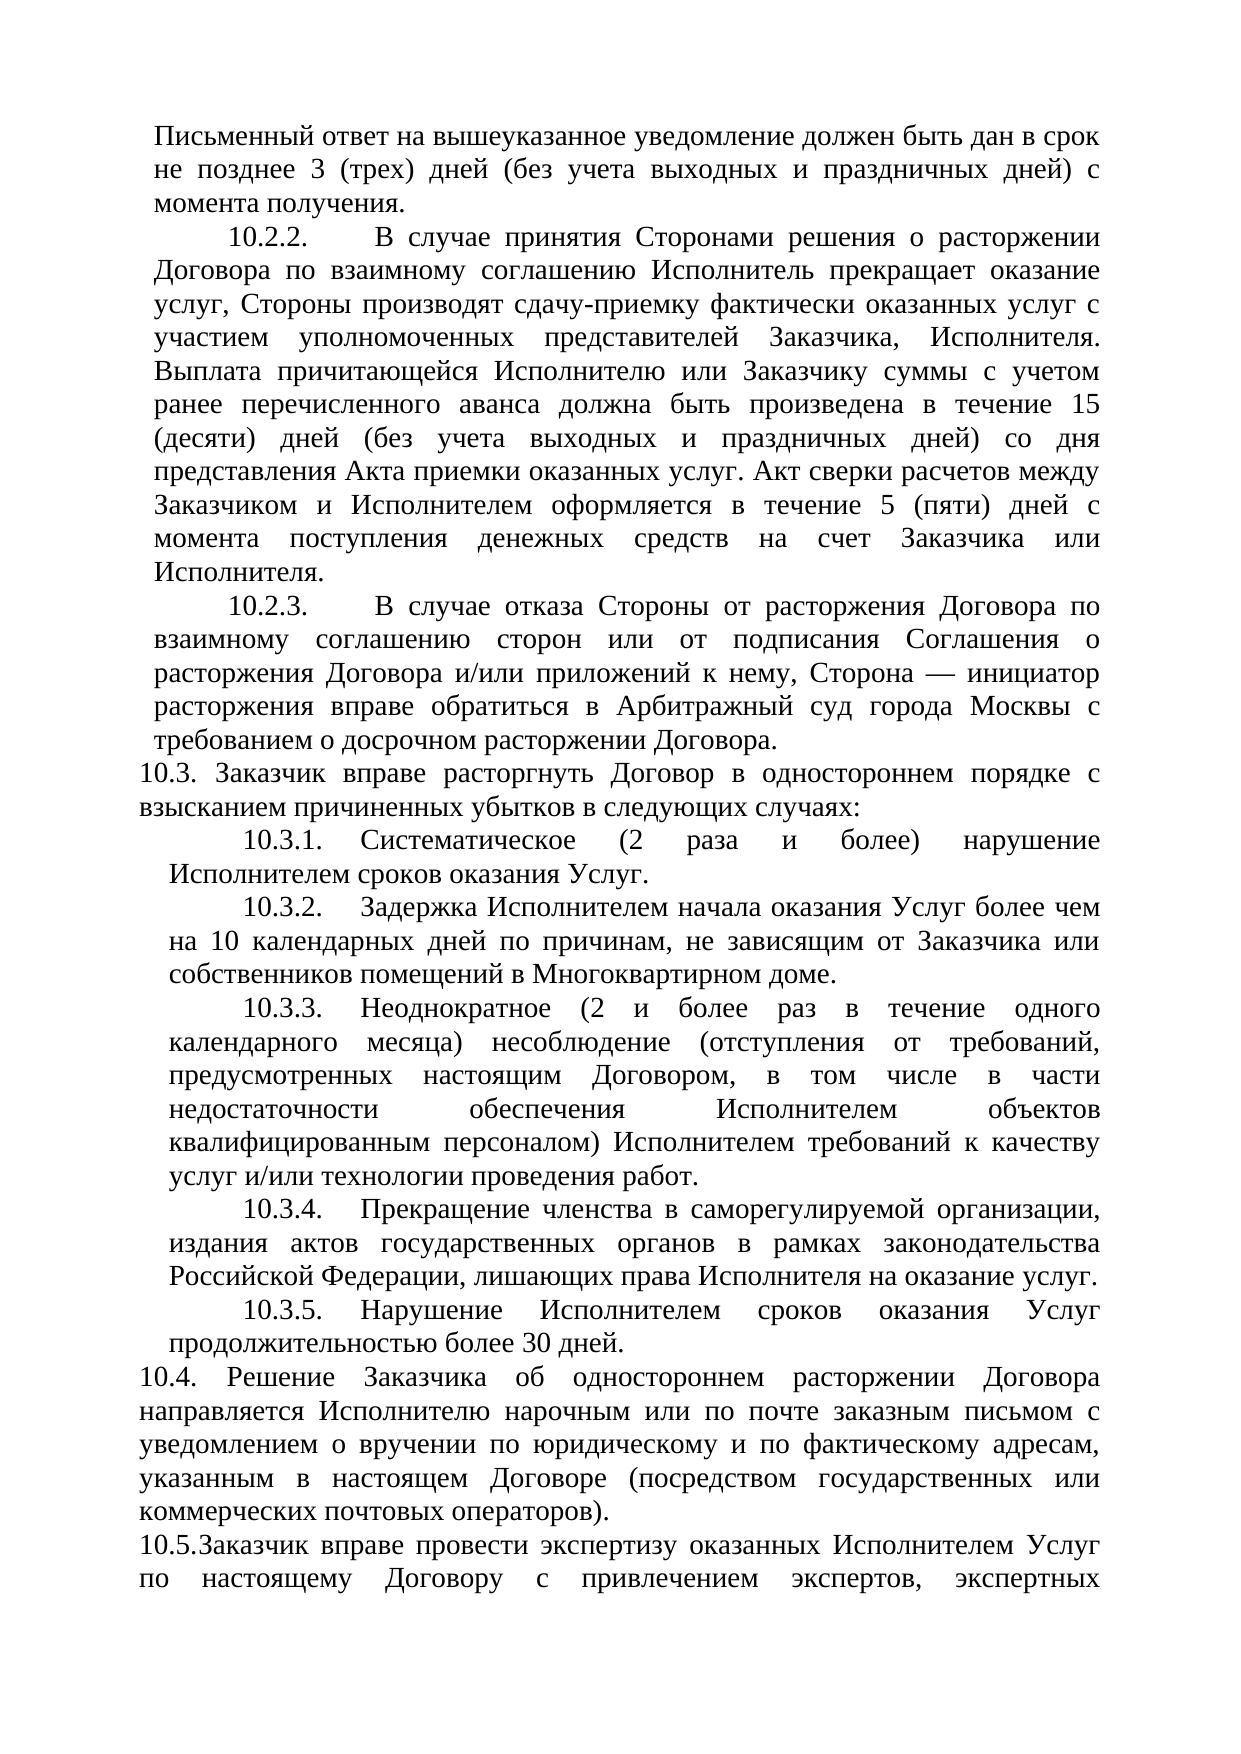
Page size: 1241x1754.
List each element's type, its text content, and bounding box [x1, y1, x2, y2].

list В случае принятия Сторонами решения о расторжении Договора по взаимному соглашению Исполнитель прекращает оказание услуг, Стороны производят сдачу-приемку фактически оказанных услуг с участием уполномоченных представителей Заказчика, Исполнителя. Выплата причитающейся Исполнителю или Заказчику суммы с учетом ранее перечисленного аванса должна быть произведена в течение 15 (десяти) дней (без учета выходных и праздничных дней) со дня представления Акта приемки оказанных услуг. Акт сверки расчетов между Заказчиком и Исполнителем оформляется в течение 5 (пяти) дней с момента поступления денежных средств на счет Заказчика или Исполнителя. [154, 219, 1101, 588]
list Прекращение членства в саморегулируемой организации, издания актов государственных органов в рамках законодательства Российской Федерации, лишающих права Исполнителя на оказание услуг. [168, 1191, 1101, 1292]
list Нарушение Исполнителем сроков оказания Услуг продолжительностью более 30 дней. [168, 1292, 1101, 1359]
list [139, 1527, 1101, 1594]
list Неоднократное (2 и более раз в течение одного календарного месяца) несоблюдение (отступления от требований, предусмотренных настоящим Договором, в том числе в части недостаточности обеспечения Исполнителем объектов квалифицированным персоналом) Исполнителем требований к качеству услуг и/или технологии проведения работ. [168, 990, 1101, 1191]
list Систематическое (2 раза и более) нарушение Исполнителем сроков оказания Услуг. [168, 822, 1101, 889]
list Решение Заказчика об одностороннем расторжении Договора направляется Исполнителю нарочным или по почте заказным письмом с уведомлением о вручении по юридическому и по фактическому адресам, указанным в настоящем Договоре (посредством государственных или коммерческих почтовых операторов). [139, 1359, 1101, 1527]
list В случае отказа Стороны от расторжения Договора по взаимному соглашению сторон или от подписания Соглашения о расторжения Договора и/или приложений к нему, Сторона — инициатор расторжения вправе обратиться в Арбитражный суд города Москвы с требованием о досрочном расторжении Договора. [154, 588, 1101, 755]
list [154, 118, 1101, 219]
list Задержка Исполнителем начала оказания Услуг более чем на 10 календарных дней по причинам, не зависящим от Заказчика или собственников помещений в Многоквартирном доме. [168, 889, 1101, 990]
list Заказчик вправе расторгнуть Договор в одностороннем порядке с взысканием причиненных убытков в следующих случаях: [139, 755, 1101, 822]
